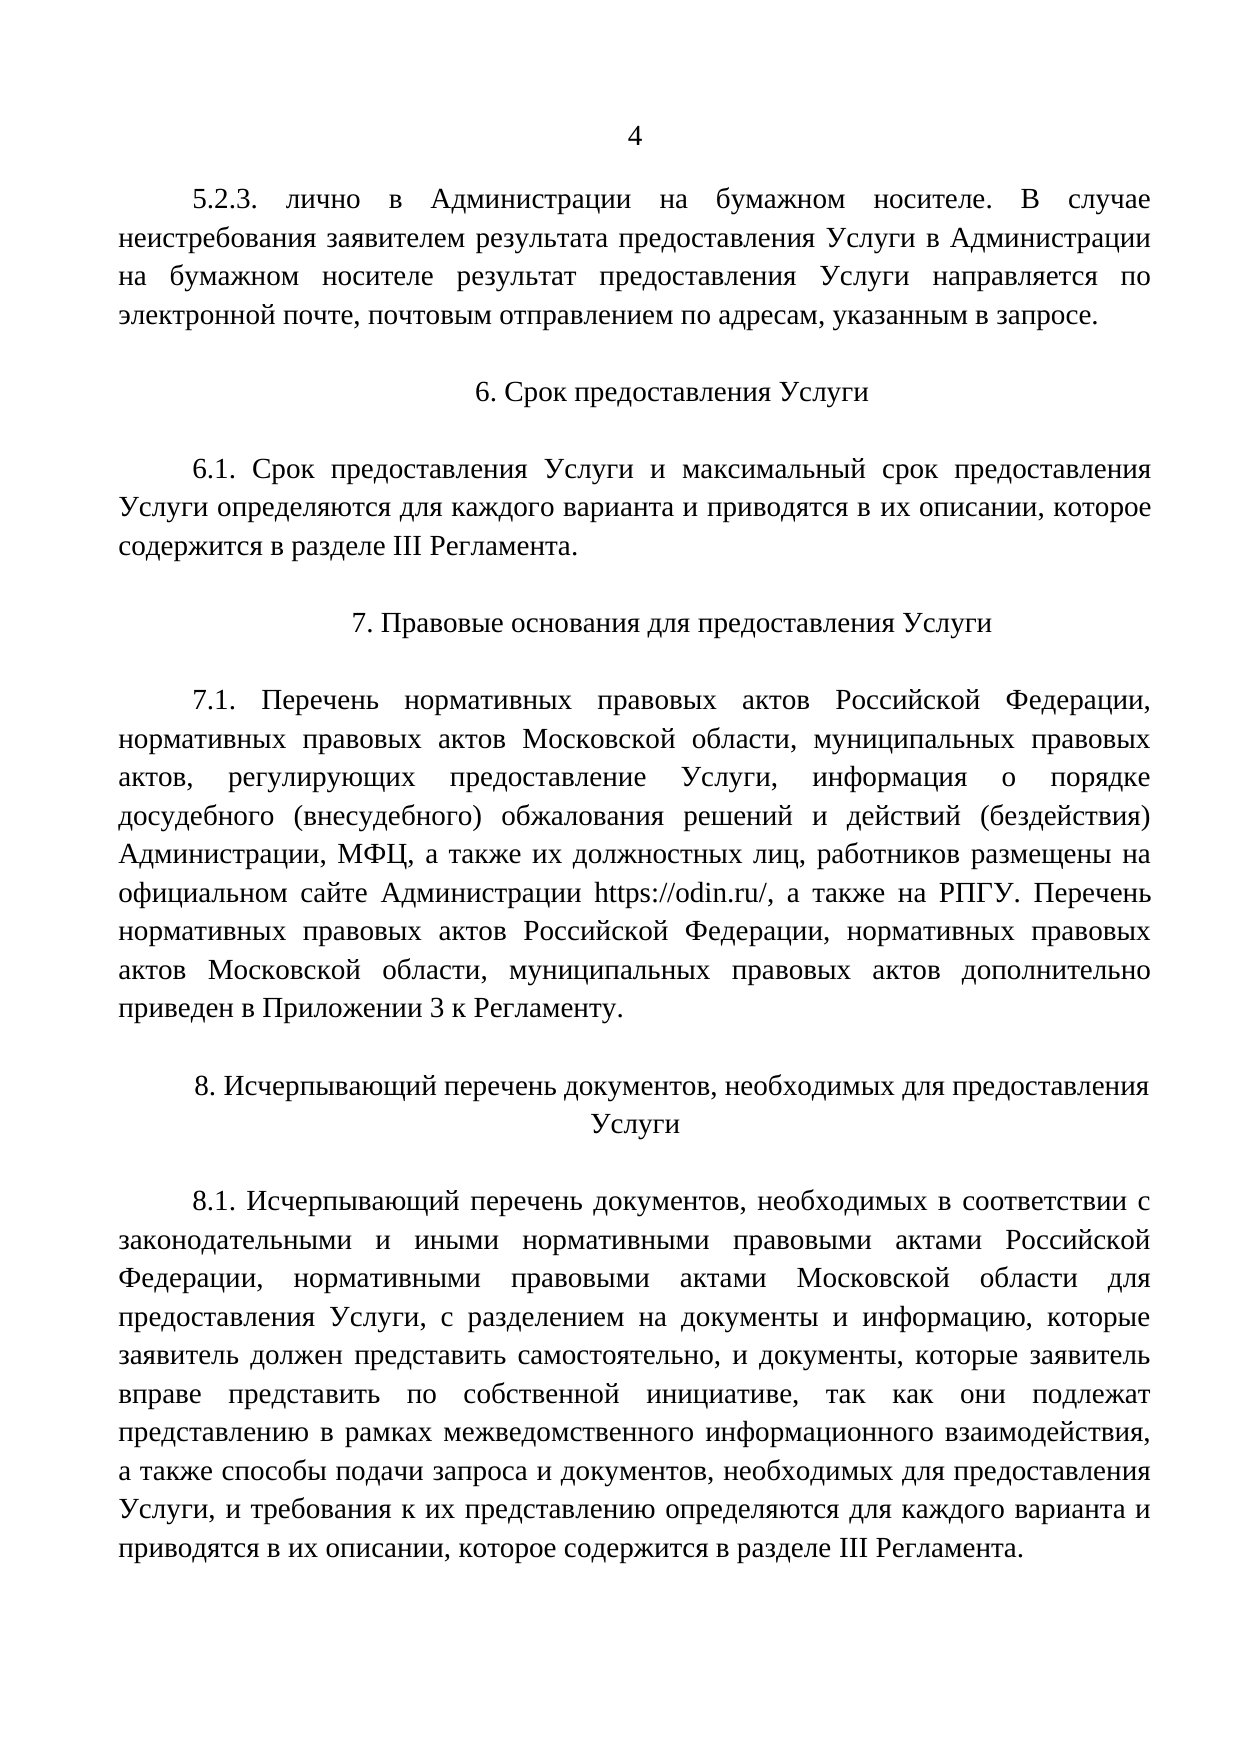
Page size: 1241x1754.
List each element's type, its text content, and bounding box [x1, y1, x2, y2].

text 6. Срок предоставления Услуги [118, 374, 1152, 407]
text 8.1. Исчерпывающий перечень документов, необходимых в соответствии с законодательными и иными нормативными правовыми актами Российской Федерации, нормативными правовыми актами Московской области для предоставления Услуги, с разделением на документы и информацию, которые заявитель должен представить самостоятельно, и документы, которые заявитель вправе представить по собственной инициативе, так как они подлежат представлению в рамках межведомственного информационного взаимодействия, а также способы подачи запроса и документов, необходимых для предоставления Услуги, и требования к их представлению определяются для каждого варианта и приводятся в их описании, которое содержится в разделе III Регламента. [118, 1183, 1152, 1564]
text 7. Правовые основания для предоставления Услуги [118, 605, 1152, 639]
text 8. Исчерпывающий перечень документов, необходимых для предоставления Услуги [118, 1068, 1152, 1140]
text 6.1. Срок предоставления Услуги и максимальный срок предоставления Услуги определяются для каждого варианта и приводятся в их описании, которое содержится в разделе III Регламента. [118, 451, 1152, 562]
text 5.2.3. лично в Администрации на бумажном носителе. В случае неистребования заявителем результата предоставления Услуги в Администрации на бумажном носителе результат предоставления Услуги направляется по электронной почте, почтовым отправлением по адресам, указанным в запросе. [118, 181, 1152, 330]
text 7.1. Перечень нормативных правовых актов Российской Федерации, нормативных правовых актов Московской области, муниципальных правовых актов, регулирующих предоставление Услуги, информация о порядке досудебного (внесудебного) обжалования решений и действий (бездействия) Администрации, МФЦ, а также их должностных лиц, работников размещены на официальном сайте Администрации https://odin.ru/, а также на РПГУ. Перечень нормативных правовых актов Российской Федерации, нормативных правовых актов Московской области, муниципальных правовых актов дополнительно приведен в Приложении 3 к Регламенту. [118, 682, 1152, 1024]
